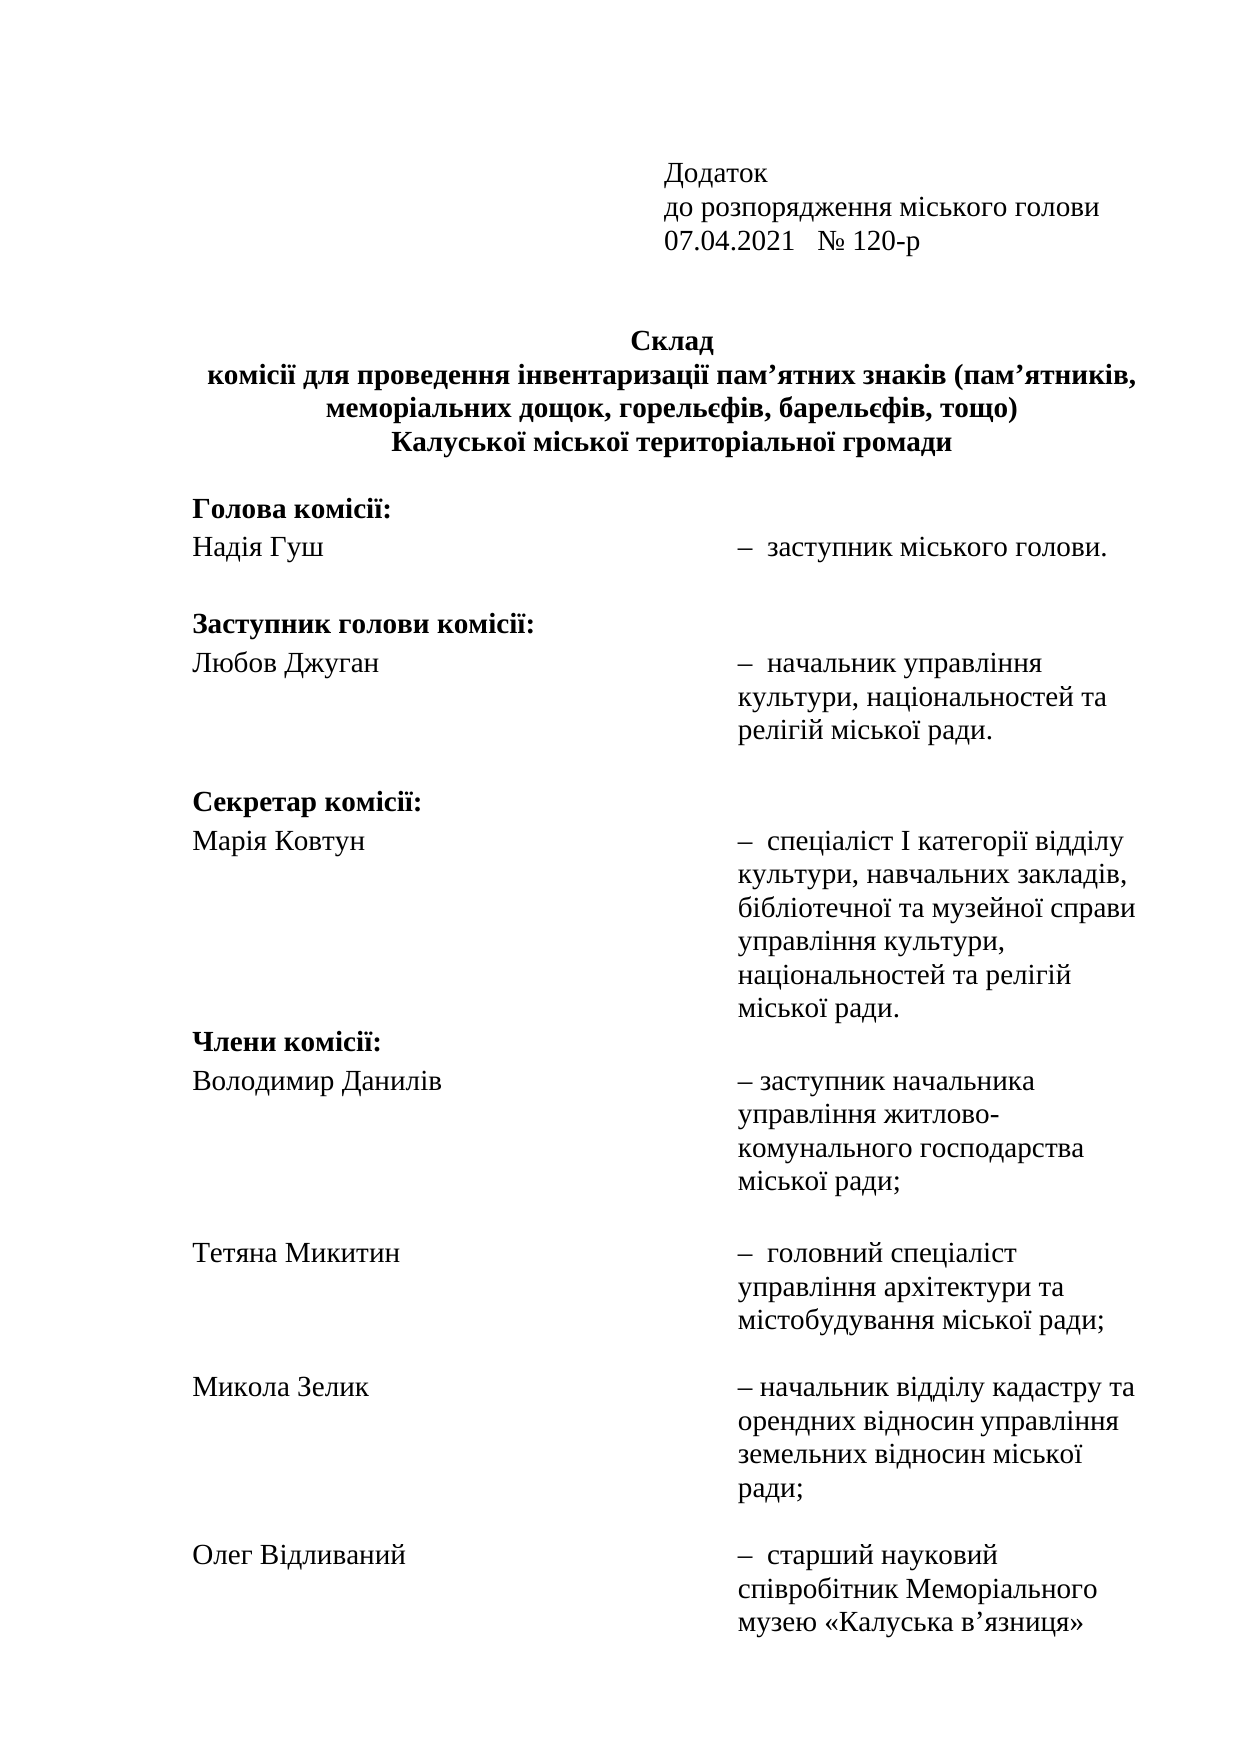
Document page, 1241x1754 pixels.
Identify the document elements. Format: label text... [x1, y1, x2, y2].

text Заступник голови комісії: [192, 607, 1152, 640]
text до розпорядження міського голови [664, 189, 1152, 223]
text Марія Ковтун – спеціаліст I категорії відділу культури, навчальних закладів, бібліотечної та музейної справи управління культури, національностей та релігій міської ради. [192, 823, 1152, 1024]
text Тетяна Микитин – головний спеціаліст управління архітектури та містобудування міської ради; [192, 1235, 1152, 1336]
text Калуської міської територіальної громади [192, 424, 1152, 457]
text Члени комісії: [192, 1024, 1152, 1058]
text 07.04.2021 № 120-р [664, 223, 1152, 256]
text Микола Зелик – начальник відділу кадастру та орендних відносин управління земельних відносин міської ради; [192, 1369, 1152, 1504]
text комісії для проведення інвентаризації пам’ятних знаків (пам’ятників, меморіальних дощок, горельєфів, барельєфів, тощо) [192, 357, 1152, 424]
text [192, 1537, 1152, 1638]
text Надія Гуш – заступник міського голови. [192, 529, 1152, 563]
text Додаток [664, 156, 1152, 189]
text Володимир Данилів – заступник начальника управління житлово-комунального господарства міської ради; [192, 1063, 1152, 1197]
text Любов Джуган – начальник управління культури, національностей та релігій міської ради. [192, 645, 1152, 746]
text Голова комісії: [192, 491, 1152, 524]
text Секретар комісії: [192, 784, 1152, 818]
text Склад [192, 323, 1152, 357]
